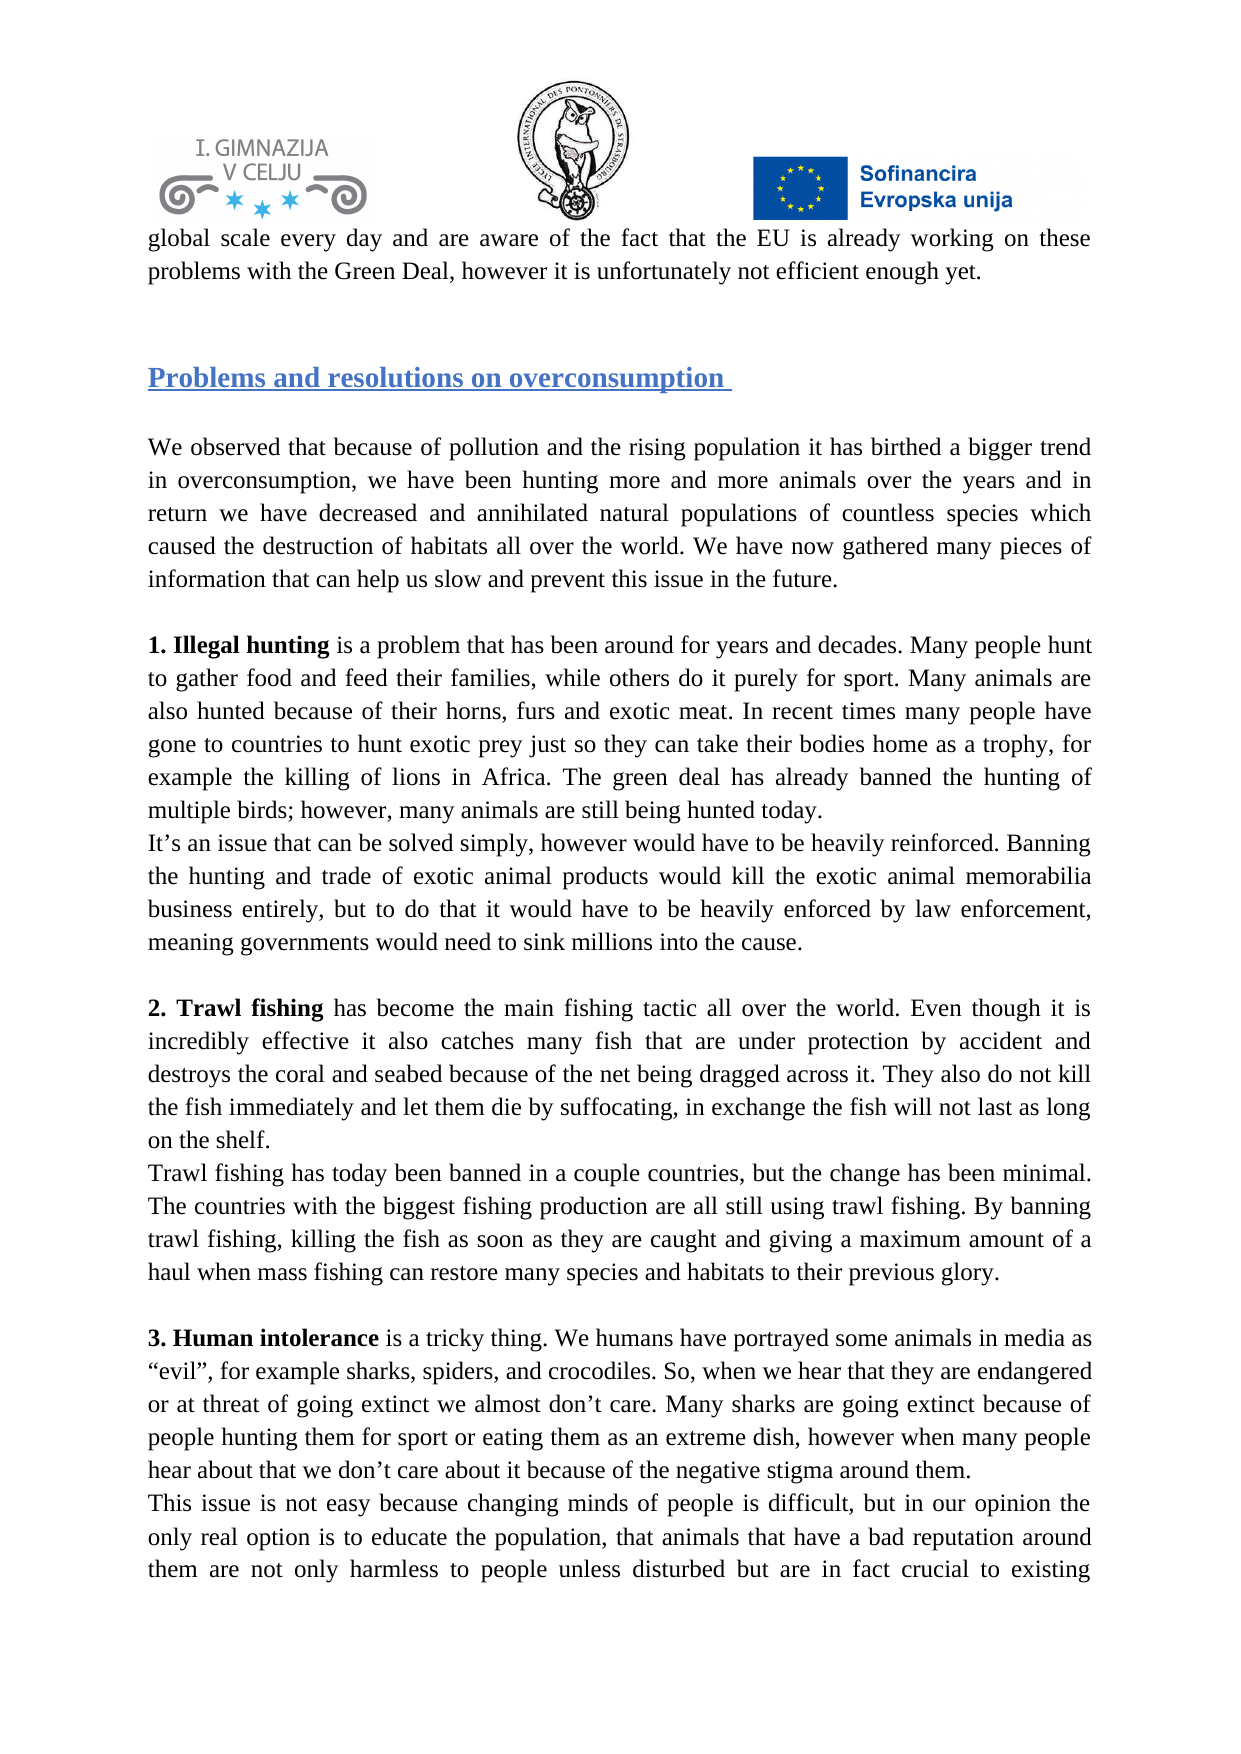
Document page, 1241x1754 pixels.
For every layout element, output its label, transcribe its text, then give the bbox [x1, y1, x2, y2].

text Problems and resolutions on overconsumption [148, 360, 1093, 394]
picture [147, 133, 379, 223]
picture [750, 153, 1086, 223]
text 3. Human intolerance is a tricky thing. We humans have portrayed some animals in media as “evil”, for example sharks, spiders, and crocodiles. So, when we hear that they are endangered or at threat of going extinct we almost don’t care. Many sharks are going extinct because of people hunting them for sport or eating them as an extreme dish, however when many people hear about that we don’t care about it because of the negative stigma around them. [148, 1323, 1093, 1484]
text Trawl fishing has today been banned in a couple countries, but the change has been minimal. The countries with the biggest fishing production are all still using trawl fishing. By banning trawl fishing, killing the fish as soon as they are caught and giving a maximum amount of a haul when mass fishing can restore many species and habitats to their previous glory. [148, 1158, 1093, 1286]
picture [512, 73, 636, 223]
text 2. Trawl fishing has become the main fishing tactic all over the world. Even though it is incredibly effective it also catches many fish that are under protection by accident and destroys the coral and seabed because of the net being dragged across it. They also do not kill the fish immediately and let them die by suffocating, in exchange the fish will not last as long on the shelf. [148, 993, 1093, 1154]
text We observed that because of pollution and the rising population it has birthed a bigger trend in overconsumption, we have been hunting more and more animals over the years and in return we have decreased and annihilated natural populations of countless species which caused the destruction of habitats all over the world. We have now gathered many pieces of information that can help us slow and prevent this issue in the future. [148, 432, 1093, 593]
text 1. Illegal hunting is a problem that has been around for years and decades. Many people hunt to gather food and feed their families, while others do it purely for sport. Many animals are also hunted because of their horns, furs and exotic meat. In recent times many people have gone to countries to hunt exotic prey just so they can take their bodies home as a trophy, for example the killing of lions in Africa. The green deal has already banned the hunting of multiple birds; however, many animals are still being hunted today. [148, 630, 1093, 824]
text It’s an issue that can be solved simply, however would have to be heavily reinforced. Banning the hunting and trade of exotic animal products would kill the exotic animal memorabilia business entirely, but to do that it would have to be heavily enforced by law enforcement, meaning governments would need to sink millions into the cause. [148, 828, 1093, 956]
